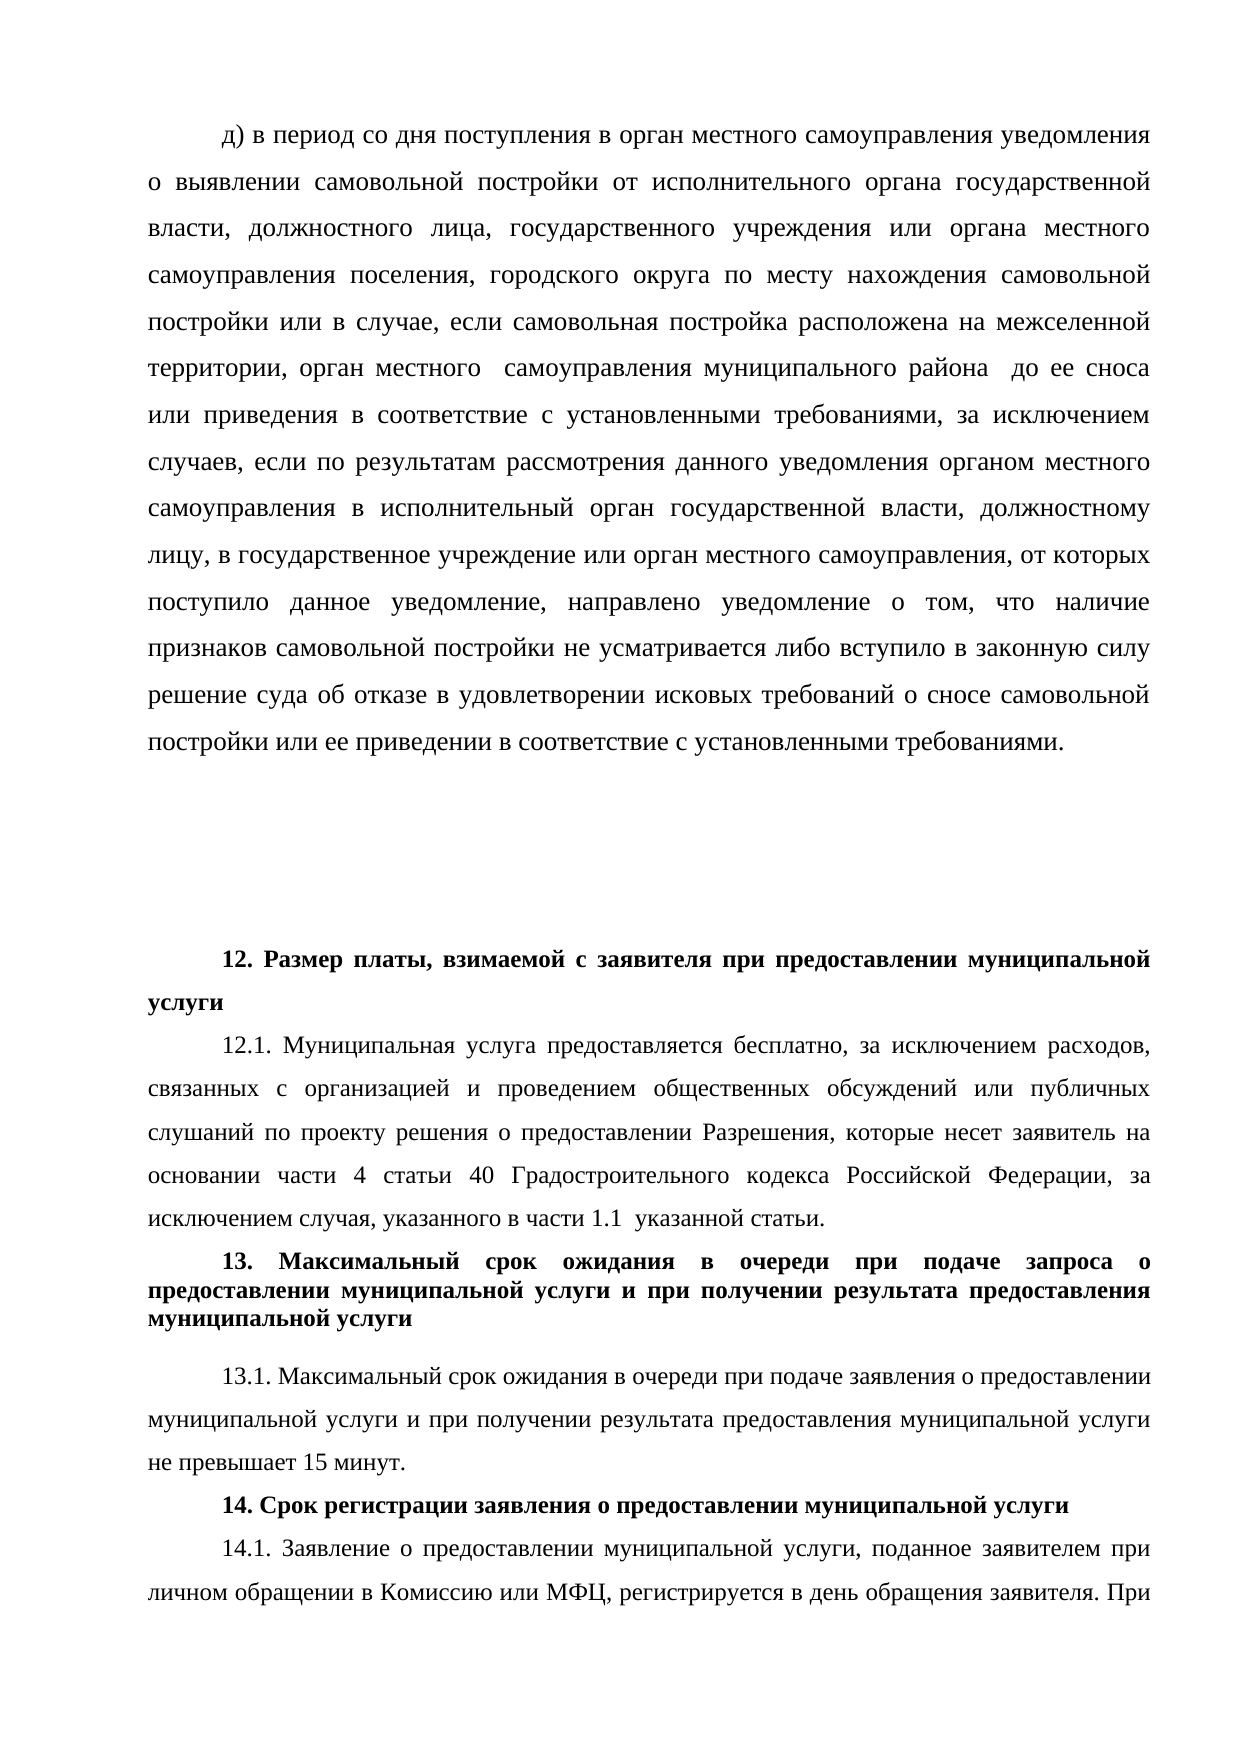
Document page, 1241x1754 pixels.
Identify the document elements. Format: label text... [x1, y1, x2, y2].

text 12.1. Муниципальная услуга предоставляется бесплатно, за исключением расходов, связанных с организацией и проведением общественных обсуждений или публичных слушаний по проекту решения о предоставлении Разрешения, которые несет заявитель на основании части 4 статьи 40 Градостроительного кодекса Российской Федерации, за исключением случая, указанного в части 1.1 указанной статьи. [148, 1030, 1152, 1232]
text 13.1. Максимальный срок ожидания в очереди при подаче заявления о предоставлении муниципальной услуги и при получении результата предоставления муниципальной услуги не превышает 15 минут. [148, 1361, 1152, 1476]
text 14. Срок регистрации заявления о предоставлении муниципальной услуги [148, 1490, 1152, 1519]
text 12. Размер платы, взимаемой с заявителя при предоставлении муниципальной услуги [148, 944, 1152, 1016]
list д) в период со дня поступления в орган местного самоуправления уведомления о выявлении самовольной постройки от исполнительного органа государственной власти, должностного лица, государственного учреждения или органа местного самоуправления поселения, городского округа по месту нахождения самовольной постройки или в случае, если самовольная постройка расположена на межселенной территории, орган местного самоуправления муниципального района до ее сноса или приведения в соответствие с установленными требованиями, за исключением случаев, если по результатам рассмотрения данного уведомления органом местного самоуправления в исполнительный орган государственной власти, должностному лицу, в государственное учреждение или орган местного самоуправления, от которых поступило данное уведомление, направлено уведомление о том, что наличие признаков самовольной постройки не усматривается либо вступило в законную силу решение суда об отказе в удовлетворении исковых требований о сносе самовольной постройки или ее приведении в соответствие с установленными требованиями. [148, 118, 1152, 756]
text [148, 1533, 1152, 1605]
text 13. Максимальный срок ожидания в очереди при подаче запроса о предоставлении муниципальной услуги и при получении результата предоставления муниципальной услуги [148, 1246, 1152, 1332]
